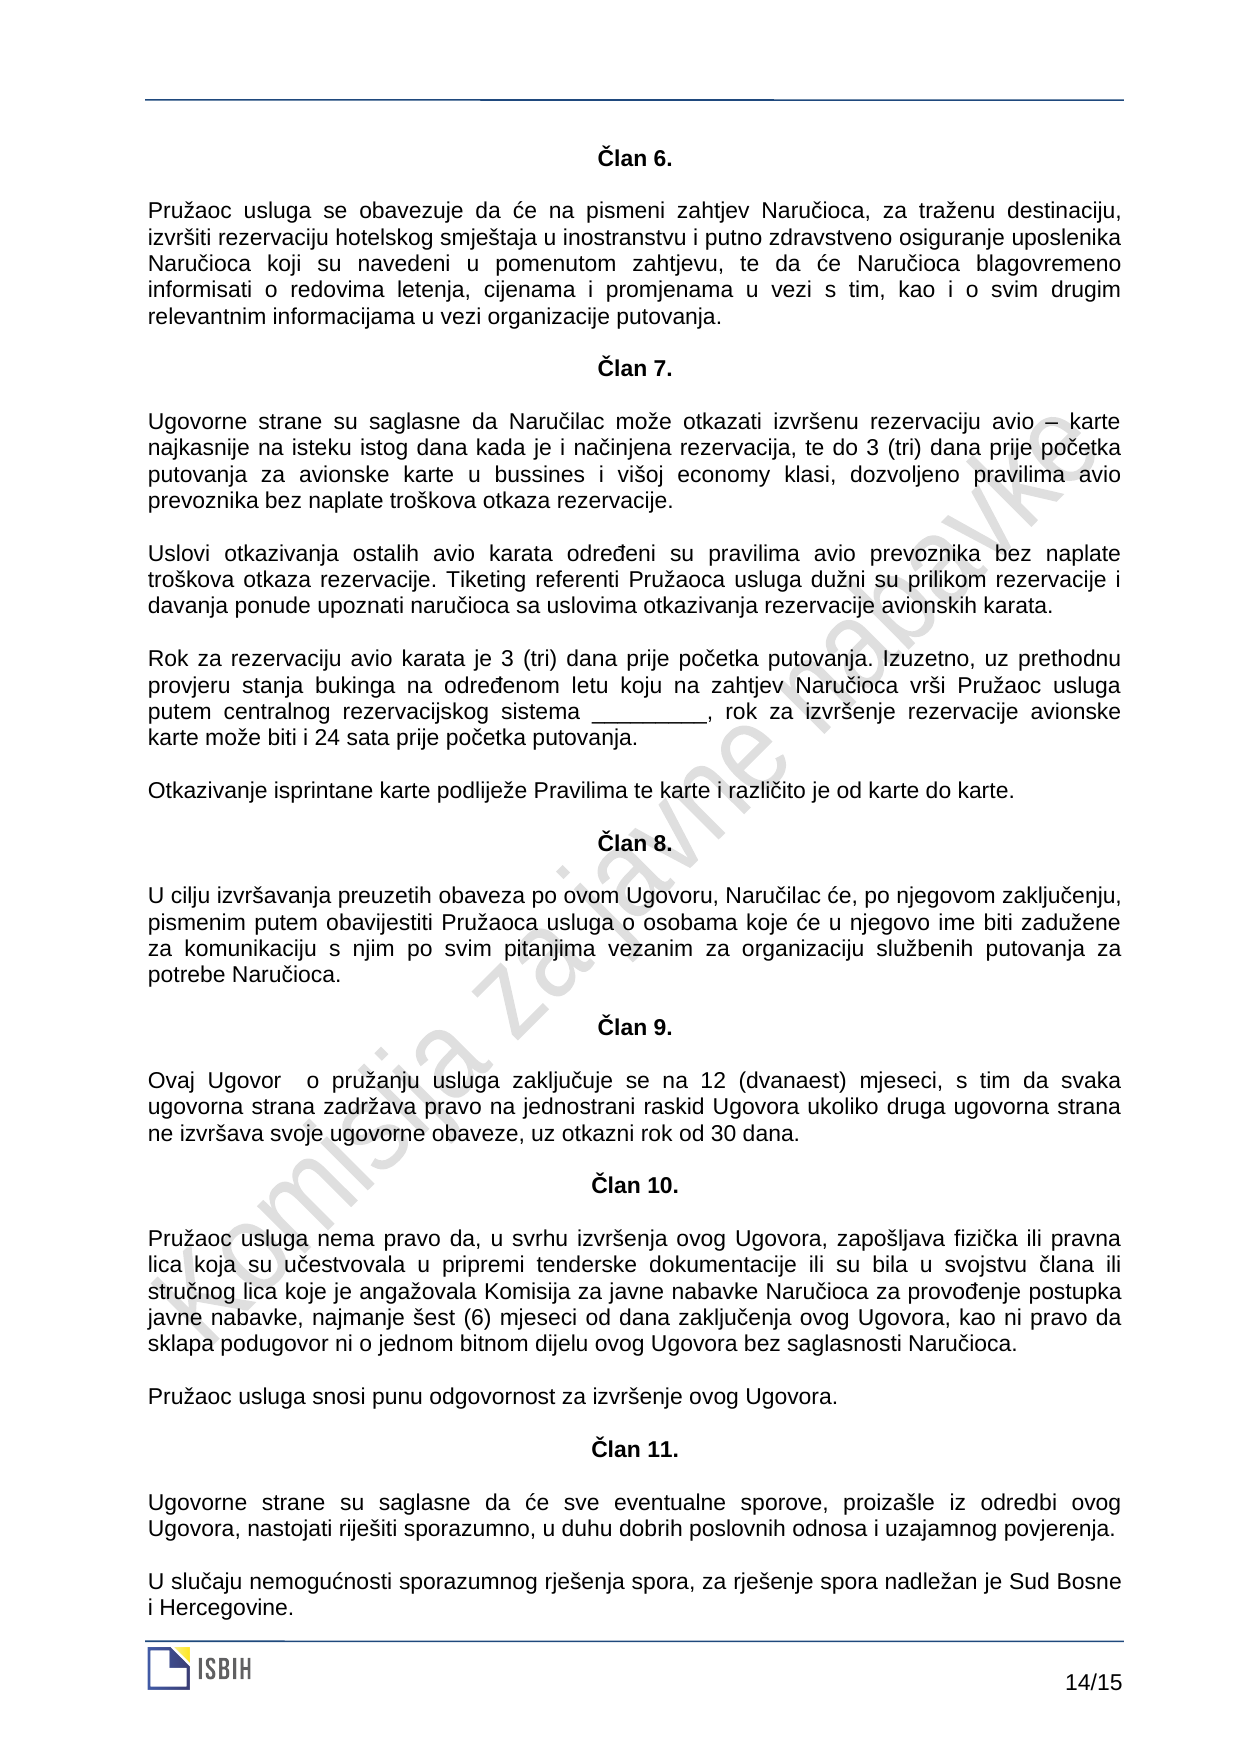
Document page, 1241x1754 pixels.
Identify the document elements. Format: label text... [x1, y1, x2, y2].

text Ugovorne strane su saglasne da Naručilac može otkazati izvršenu rezervaciju avio – karte najkasnije na isteku istog dana kada je i načinjena rezervacija, te do 3 (tri) dana prije početka putovanja za avionske karte u bussines i višoj economy klasi, dozvoljeno pravilima avio prevoznika bez naplate troškova otkaza rezervacije. [148, 408, 1122, 513]
text Član 6. [148, 144, 1122, 171]
picture [147, 1647, 251, 1690]
text U slučaju nemogućnosti sporazumnog rješenja spora, za rješenje spora nadležan je Sud Bosne i Hercegovine. [148, 1568, 1122, 1620]
text U cilju izvršavanja preuzetih obaveza po ovom Ugovoru, Naručilac će, po njegovom zaključenju, pismenim putem obavijestiti Pružaoca usluga o osobama koje će u njegovo ime biti zadužene za komunikaciju s njim po svim pitanjima vezanim za organizaciju službenih putovanja za potrebe Naručioca. [148, 882, 1122, 988]
text Član 11. [148, 1436, 1122, 1462]
text Član 9. [148, 1014, 1122, 1041]
text Ovaj Ugovor o pružanju usluga zaključuje se na 12 (dvanaest) mjeseci, s tim da svaka ugovorna strana zadržava pravo na jednostrani raskid Ugovora ukoliko druga ugovorna strana ne izvršava svoje ugovorne obaveze, uz otkazni rok od 30 dana. [148, 1067, 1122, 1146]
text Rok za rezervaciju avio karata je 3 (tri) dana prije početka putovanja. Izuzetno, uz prethodnu provjeru stanja bukinga na određenom letu koju na zahtjev Naručioca vrši Pružaoc usluga putem centralnog rezervacijskog sistema _________, rok za izvršenje rezervacije avionske karte može biti i 24 sata prije početka putovanja. [148, 645, 1122, 751]
text Član 10. [148, 1172, 1122, 1199]
text Član 7. [148, 355, 1122, 382]
text Uslovi otkazivanja ostalih avio karata određeni su pravilima avio prevoznika bez naplate troškova otkaza rezervacije. Tiketing referenti Pružaoca usluga dužni su prilikom rezervacije i davanja ponude upoznati naručioca sa uslovima otkazivanja rezervacije avionskih karata. [148, 540, 1122, 619]
text Član 8. [148, 830, 1122, 856]
text Pružaoc usluga snosi punu odgovornost za izvršenje ovog Ugovora. [148, 1383, 1122, 1409]
text Pružaoc usluga se obavezuje da će na pismeni zahtjev Naručioca, za traženu destinaciju, izvršiti rezervaciju hotelskog smještaja u inostranstvu i putno zdravstveno osiguranje uposlenika Naručioca koji su navedeni u pomenutom zahtjevu, te da će Naručioca blagovremeno informisati o redovima letenja, cijenama i promjenama u vezi s tim, kao i o svim drugim relevantnim informacijama u vezi organizacije putovanja. [148, 197, 1122, 329]
text Ugovorne strane su saglasne da će sve eventualne sporove, proizašle iz odredbi ovog Ugovora, nastojati riješiti sporazumno, u duhu dobrih poslovnih odnosa i uzajamnog povjerenja. [148, 1488, 1122, 1541]
text Pružaoc usluga nema pravo da, u svrhu izvršenja ovog Ugovora, zapošljava fizička ili pravna lica koja su učestvovala u pripremi tenderske dokumentacije ili su bila u svojstvu člana ili stručnog lica koje je angažovala Komisija za javne nabavke Naručioca za provođenje postupka javne nabavke, najmanje šest (6) mjeseci od dana zaključenja ovog Ugovora, kao ni pravo da sklapa podugovor ni o jednom bitnom dijelu ovog Ugovora bez saglasnosti Naručioca. [148, 1225, 1122, 1357]
text Otkazivanje isprintane karte podliježe Pravilima te karte i različito je od karte do karte. [148, 777, 1122, 803]
